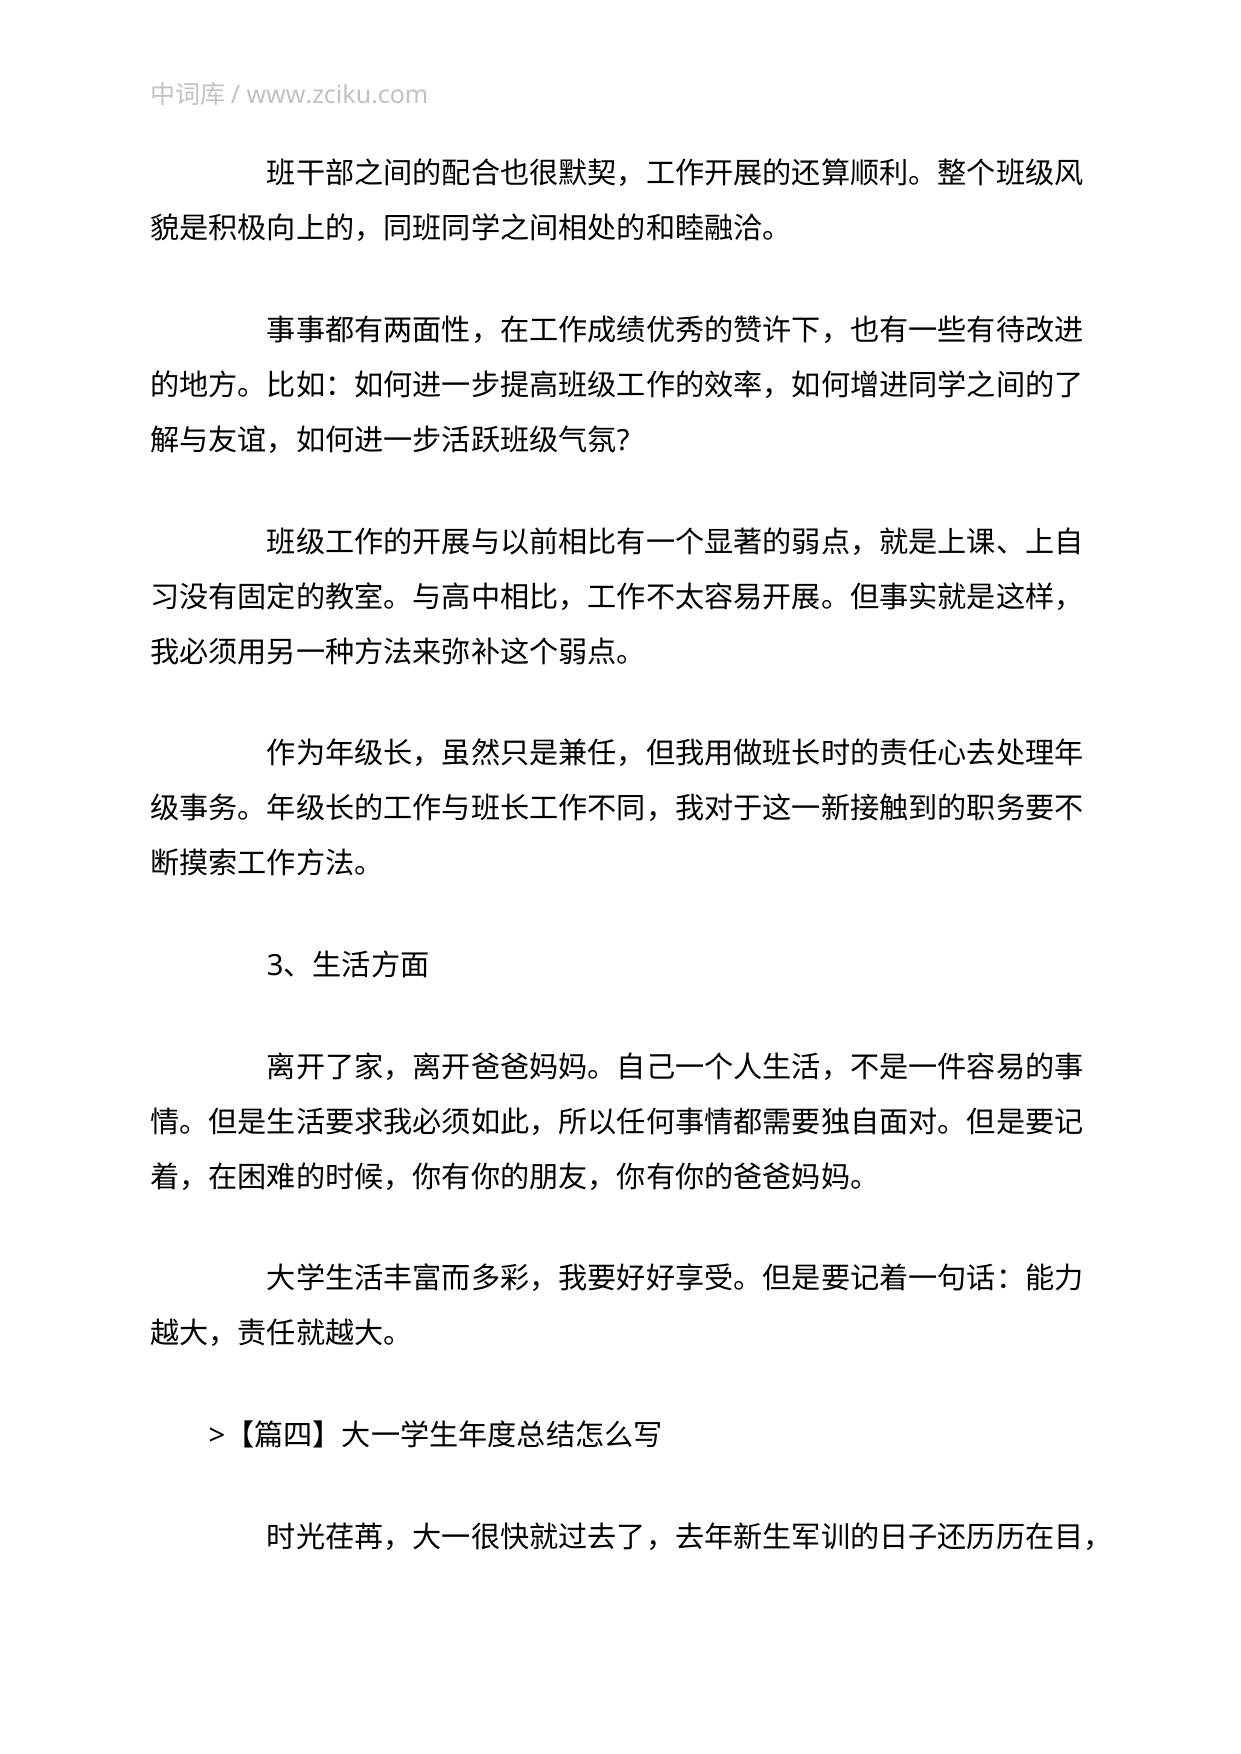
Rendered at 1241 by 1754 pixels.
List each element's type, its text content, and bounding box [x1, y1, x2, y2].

text 离开了家，离开爸爸妈妈。自己一个人生活，不是一件容易的事情。但是生活要求我必须如此，所以任何事情都需要独自面对。但是要记着，在困难的时候，你有你的朋友，你有你的爸爸妈妈。 [150, 1043, 1090, 1196]
text 3、生活方面 [150, 942, 1090, 984]
text >【篇四】大一学生年度总结怎么写 [150, 1412, 1090, 1454]
text 作为年级长，虽然只是兼任，但我用做班长时的责任心去处理年级事务。年级长的工作与班长工作不同，我对于这一新接触到的职务要不断摸索工作方法。 [150, 730, 1090, 882]
text 班干部之间的配合也很默契，工作开展的还算顺利。整个班级风貌是积极向上的，同班同学之间相处的和睦融洽。 [150, 150, 1090, 247]
text 大学生活丰富而多彩，我要好好享受。但是要记着一句话：能力越大，责任就越大。 [150, 1255, 1090, 1352]
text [150, 1514, 1090, 1556]
text 班级工作的开展与以前相比有一个显著的弱点，就是上课、上自习没有固定的教室。与高中相比，工作不太容易开展。但事实就是这样，我必须用另一种方法来弥补这个弱点。 [150, 518, 1090, 671]
text 事事都有两面性，在工作成绩优秀的赞许下，也有一些有待改进的地方。比如：如何进一步提高班级工作的效率，如何增进同学之间的了解与友谊，如何进一步活跃班级气氛? [150, 307, 1090, 459]
